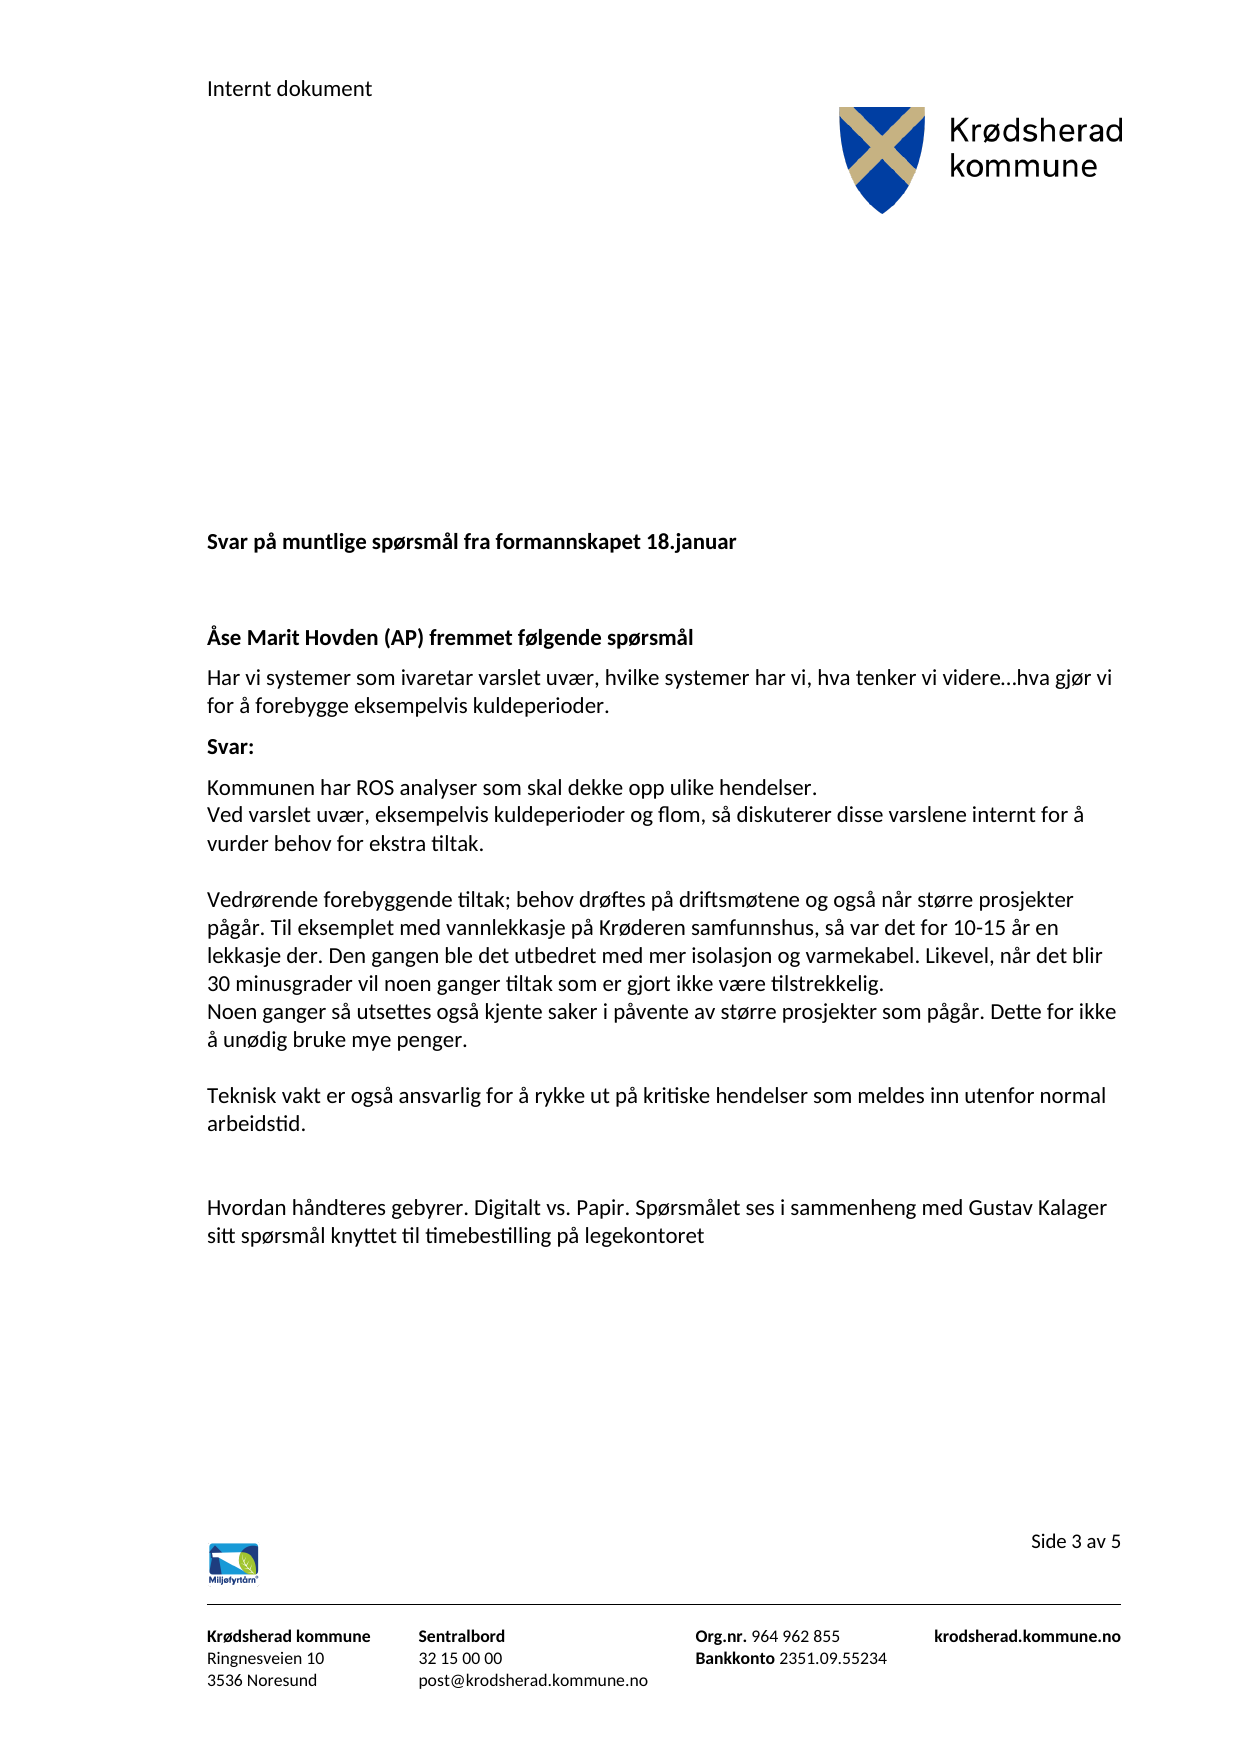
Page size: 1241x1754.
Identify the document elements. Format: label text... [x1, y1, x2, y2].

text Har vi systemer som ivaretar varslet uvær, hvilke systemer har vi, hva tenker vi videre…hva gjør vi for å forebygge eksempelvis kuldeperioder. [207, 663, 1122, 719]
picture [207, 1541, 260, 1587]
text Vedrørende forebyggende tiltak; behov drøftes på driftsmøtene og også når større prosjekter pågår. Til eksemplet med vannlekkasje på Krøderen samfunnshus, så var det for 10-15 år en lekkasje der. Den gangen ble det utbedret med mer isolasjon og varmekabel. Likevel, når det blir 30 minusgrader vil noen ganger tiltak som er gjort ikke være tilstrekkelig. [207, 885, 1122, 997]
text Kommunen har ROS analyser som skal dekke opp ulike hendelser. [207, 773, 1122, 801]
text Teknisk vakt er også ansvarlig for å rykke ut på kritiske hendelser som meldes inn utenfor normal arbeidstid. [207, 1081, 1122, 1137]
text Hvordan håndteres gebyrer. Digitalt vs. Papir. Spørsmålet ses i sammenheng med Gustav Kalager sitt spørsmål knyttet til timebestilling på legekontoret [207, 1193, 1122, 1249]
text Svar på muntlige spørsmål fra formannskapet 18.januar [207, 527, 1122, 555]
text Svar: [207, 732, 1122, 760]
text Ved varslet uvær, eksempelvis kuldeperioder og flom, så diskuterer disse varslene internt for å vurder behov for ekstra tiltak. [207, 801, 1122, 857]
text Åse Marit Hovden (AP) fremmet følgende spørsmål [207, 623, 1122, 651]
picture [838, 107, 1123, 214]
text Noen ganger så utsettes også kjente saker i påvente av større prosjekter som pågår. Dette for ikke å unødig bruke mye penger. [207, 997, 1122, 1053]
